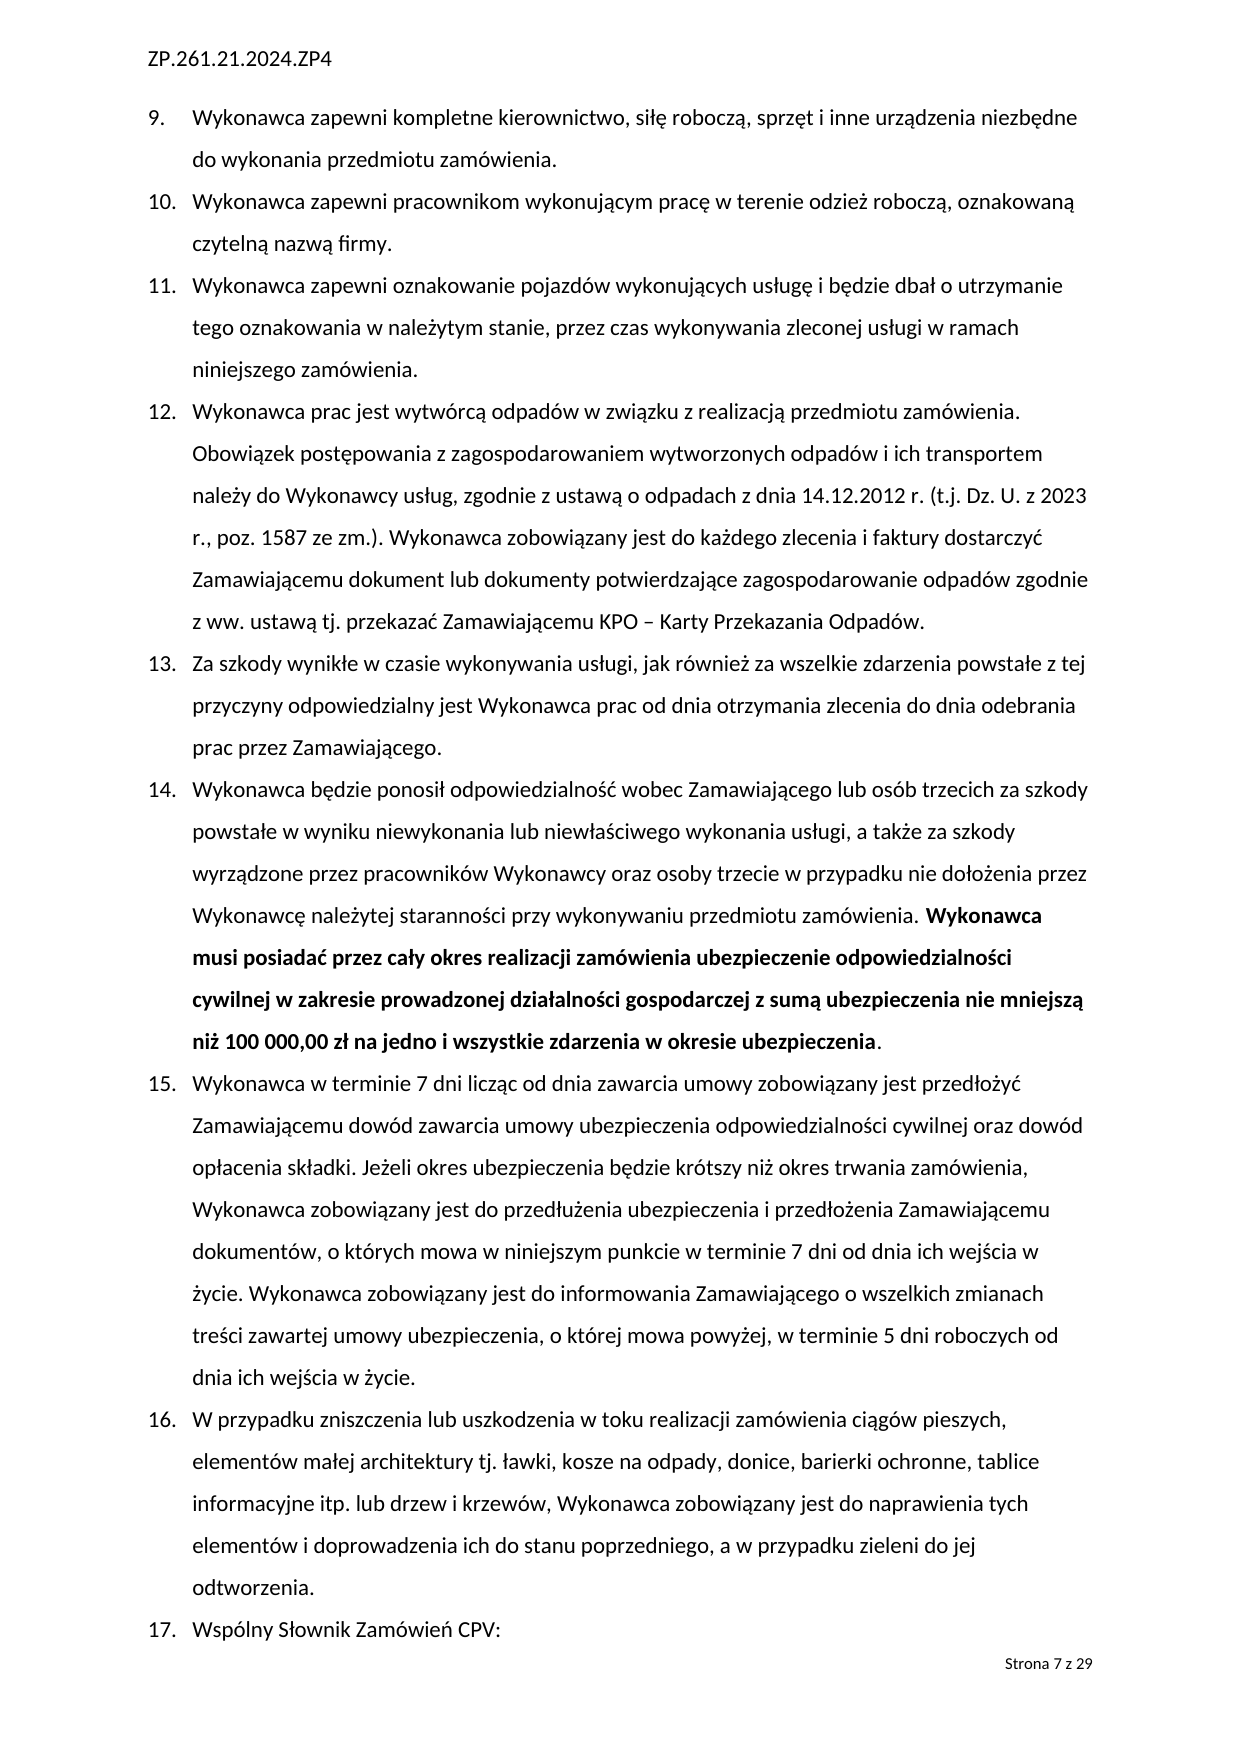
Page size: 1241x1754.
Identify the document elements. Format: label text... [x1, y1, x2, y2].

list W przypadku zniszczenia lub uszkodzenia w toku realizacji zamówienia ciągów pieszych, elementów małej architektury tj. ławki, kosze na odpady, donice, barierki ochronne, tablice informacyjne itp. lub drzew i krzewów, Wykonawca zobowiązany jest do naprawienia tych elementów i doprowadzenia ich do stanu poprzedniego, a w przypadku zieleni do jej odtworzenia. [148, 1405, 1093, 1601]
list Wykonawca zapewni oznakowanie pojazdów wykonujących usługę i będzie dbał o utrzymanie tego oznakowania w należytym stanie, przez czas wykonywania zleconej usługi w ramach niniejszego zamówienia. [148, 271, 1093, 383]
list Wykonawca w terminie 7 dni licząc od dnia zawarcia umowy zobowiązany jest przedłożyć Zamawiającemu dowód zawarcia umowy ubezpieczenia odpowiedzialności cywilnej oraz dowód opłacenia składki. Jeżeli okres ubezpieczenia będzie krótszy niż okres trwania zamówienia, Wykonawca zobowiązany jest do przedłużenia ubezpieczenia i przedłożenia Zamawiającemu dokumentów, o których mowa w niniejszym punkcie w terminie 7 dni od dnia ich wejścia w życie. Wykonawca zobowiązany jest do informowania Zamawiającego o wszelkich zmianach treści zawartej umowy ubezpieczenia, o której mowa powyżej, w terminie 5 dni roboczych od dnia ich wejścia w życie. [148, 1069, 1093, 1391]
list Wykonawca prac jest wytwórcą odpadów w związku z realizacją przedmiotu zamówienia. Obowiązek postępowania z zagospodarowaniem wytworzonych odpadów i ich transportem należy do Wykonawcy usług, zgodnie z ustawą o odpadach z dnia 14.12.2012 r. (t.j. Dz. U. z 2023 r., poz. 1587 ze zm.). Wykonawca zobowiązany jest do każdego zlecenia i faktury dostarczyć Zamawiającemu dokument lub dokumenty potwierdzające zagospodarowanie odpadów zgodnie z ww. ustawą tj. przekazać Zamawiającemu KPO – Karty Przekazania Odpadów. [148, 397, 1093, 635]
list Wykonawca będzie ponosił odpowiedzialność wobec Zamawiającego lub osób trzecich za szkody powstałe w wyniku niewykonania lub niewłaściwego wykonania usługi, a także za szkody wyrządzone przez pracowników Wykonawcy oraz osoby trzecie w przypadku nie dołożenia przez Wykonawcę należytej staranności przy wykonywaniu przedmiotu zamówienia. Wykonawca musi posiadać przez cały okres realizacji zamówienia ubezpieczenie odpowiedzialności cywilnej w zakresie prowadzonej działalności gospodarczej z sumą ubezpieczenia nie mniejszą niż 100 000,00 zł na jedno i wszystkie zdarzenia w okresie ubezpieczenia. [148, 775, 1093, 1055]
list Za szkody wynikłe w czasie wykonywania usługi, jak również za wszelkie zdarzenia powstałe z tej przyczyny odpowiedzialny jest Wykonawca prac od dnia otrzymania zlecenia do dnia odebrania prac przez Zamawiającego. [148, 649, 1093, 761]
list Wspólny Słownik Zamówień CPV: [148, 1615, 1093, 1643]
list Wykonawca zapewni kompletne kierownictwo, siłę roboczą, sprzęt i inne urządzenia niezbędne do wykonania przedmiotu zamówienia. [148, 103, 1093, 173]
list Wykonawca zapewni pracownikom wykonującym pracę w terenie odzież roboczą, oznakowaną czytelną nazwą firmy. [148, 187, 1093, 257]
